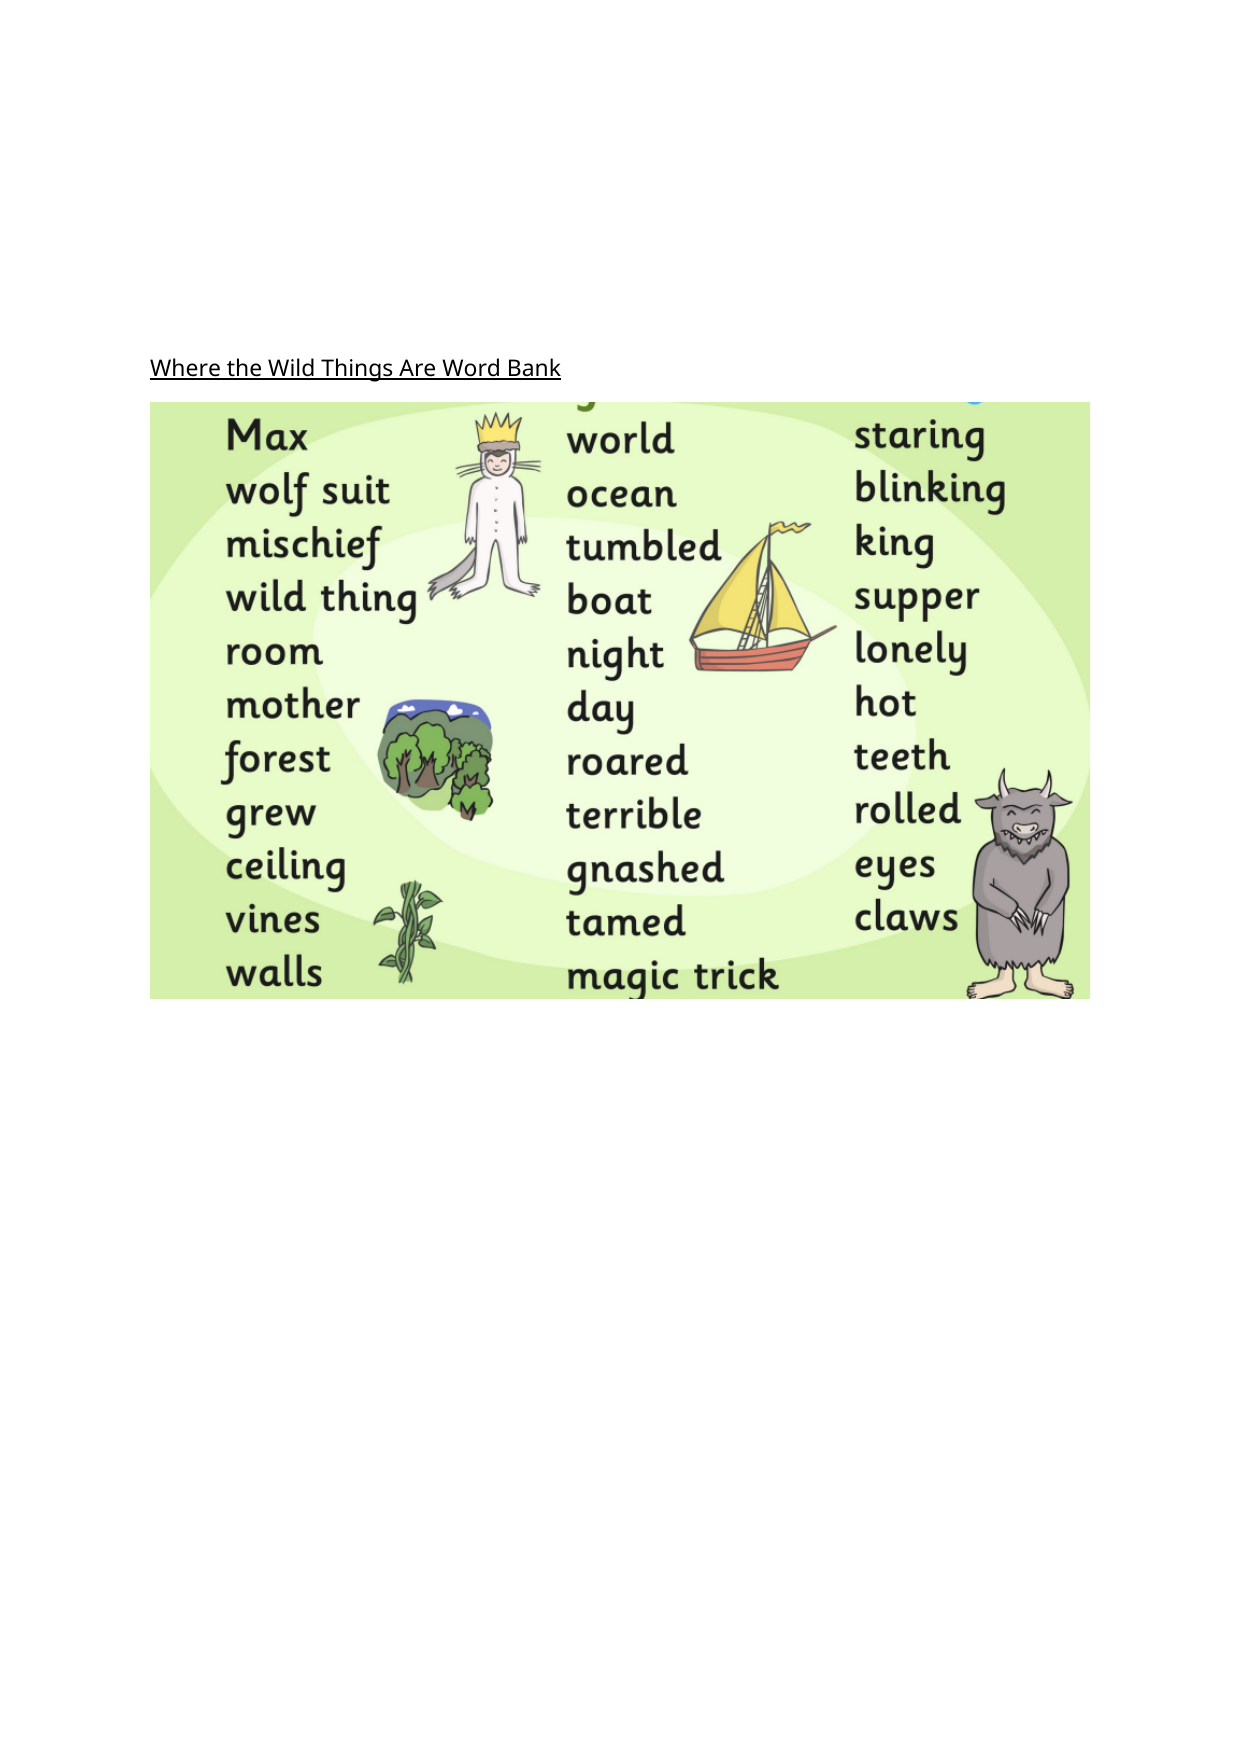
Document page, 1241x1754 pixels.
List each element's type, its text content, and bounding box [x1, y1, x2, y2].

text Where the Wild Things Are Word Bank [150, 352, 1090, 383]
picture [150, 402, 1091, 999]
